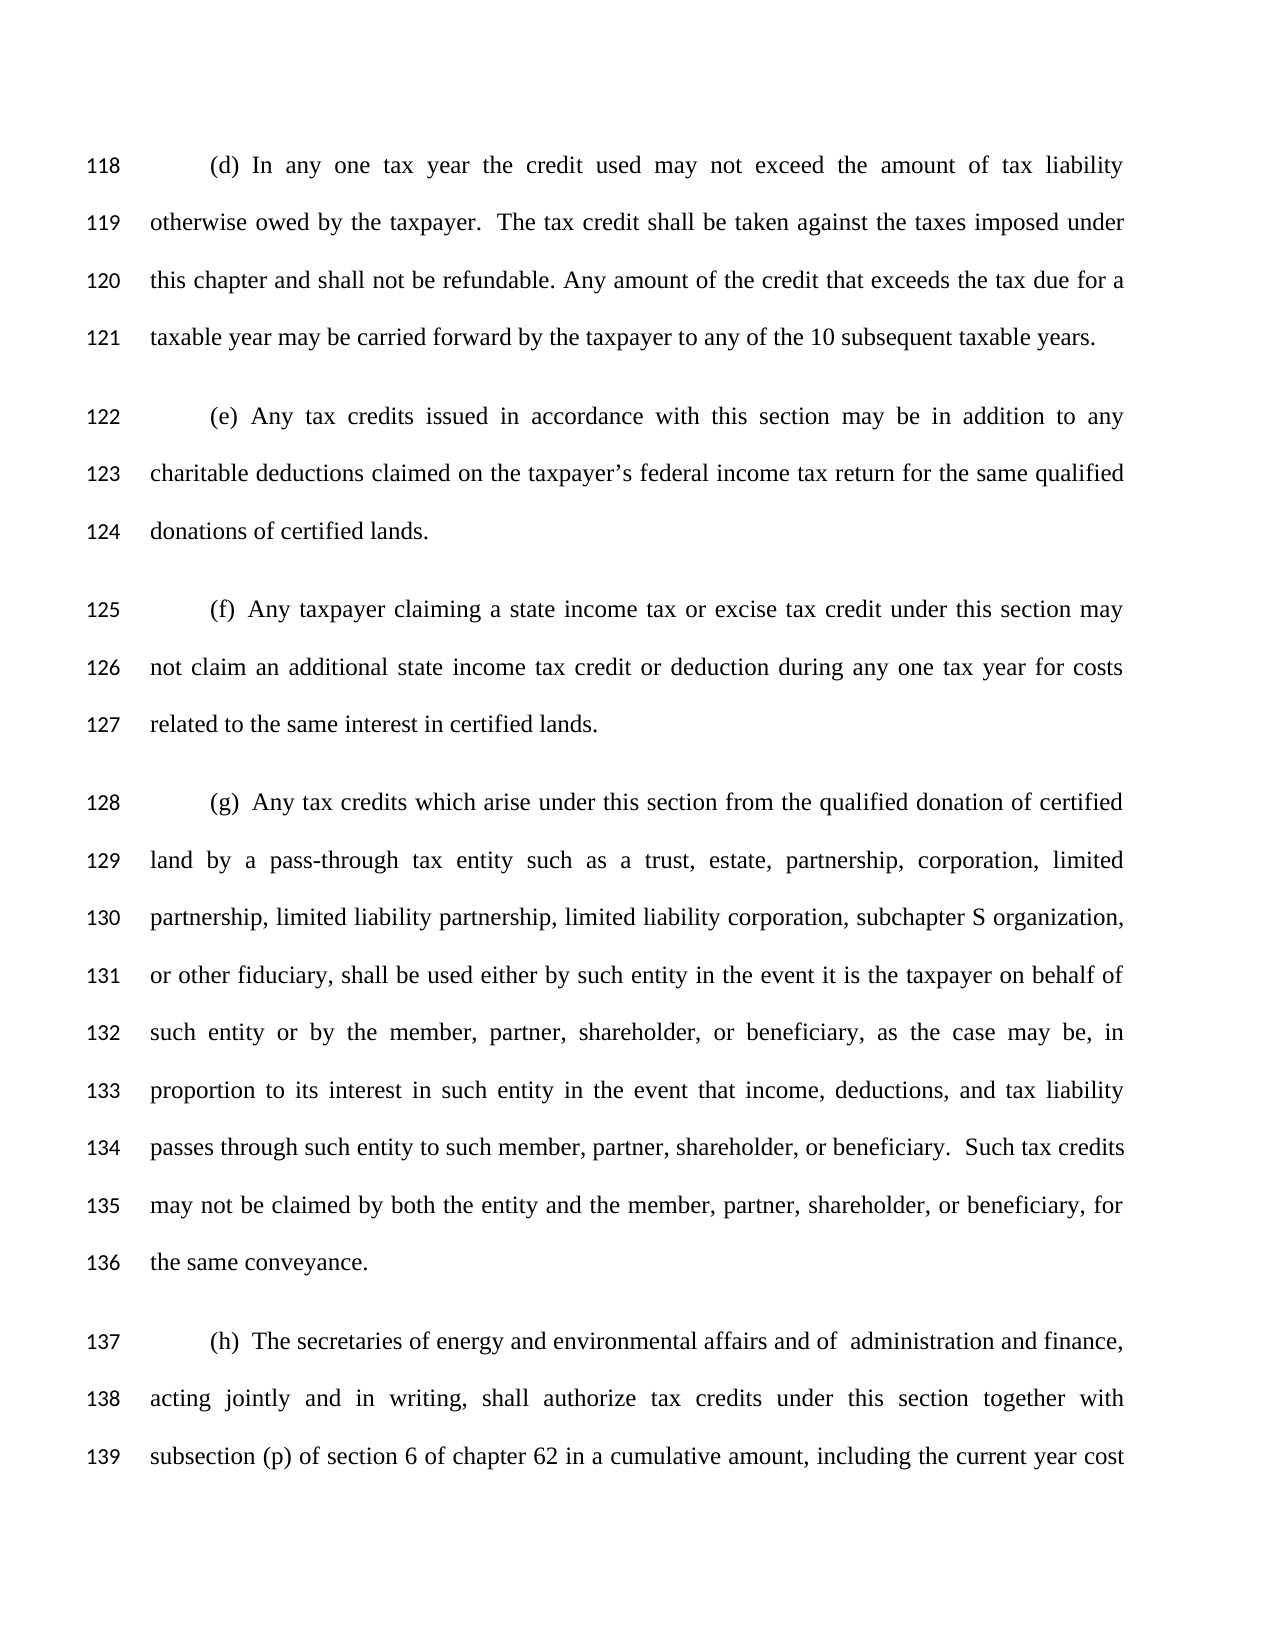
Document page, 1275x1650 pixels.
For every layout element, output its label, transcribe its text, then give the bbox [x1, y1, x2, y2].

text (g) Any tax credits which arise under this section from the qualified donation of certified land by a pass-through tax entity such as a trust, estate, partnership, corporation, limited partnership, limited liability partnership, limited liability corporation, subchapter S organization, or other fiduciary, shall be used either by such entity in the event it is the taxpayer on behalf of such entity or by the member, partner, shareholder, or beneficiary, as the case may be, in proportion to its interest in such entity in the event that income, deductions, and tax liability passes through such entity to such member, partner, shareholder, or beneficiary. Such tax credits may not be claimed by both the entity and the member, partner, shareholder, or beneficiary, for the same conveyance. [150, 787, 1125, 1276]
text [150, 1326, 1125, 1469]
text (f) Any taxpayer claiming a state income tax or excise tax credit under this section may not claim an additional state income tax credit or deduction during any one tax year for costs related to the same interest in certified lands. [150, 594, 1125, 738]
text (e) Any tax credits issued in accordance with this section may be in addition to any charitable deductions claimed on the taxpayer’s federal income tax return for the same qualified donations of certified lands. [150, 401, 1125, 544]
text (d) In any one tax year the credit used may not exceed the amount of tax liability otherwise owed by the taxpayer. The tax credit shall be taken against the taxes imposed under this chapter and shall not be refundable. Any amount of the credit that exceeds the tax due for a taxable year may be carried forward by the taxpayer to any of the 10 subsequent taxable years. [150, 150, 1125, 351]
